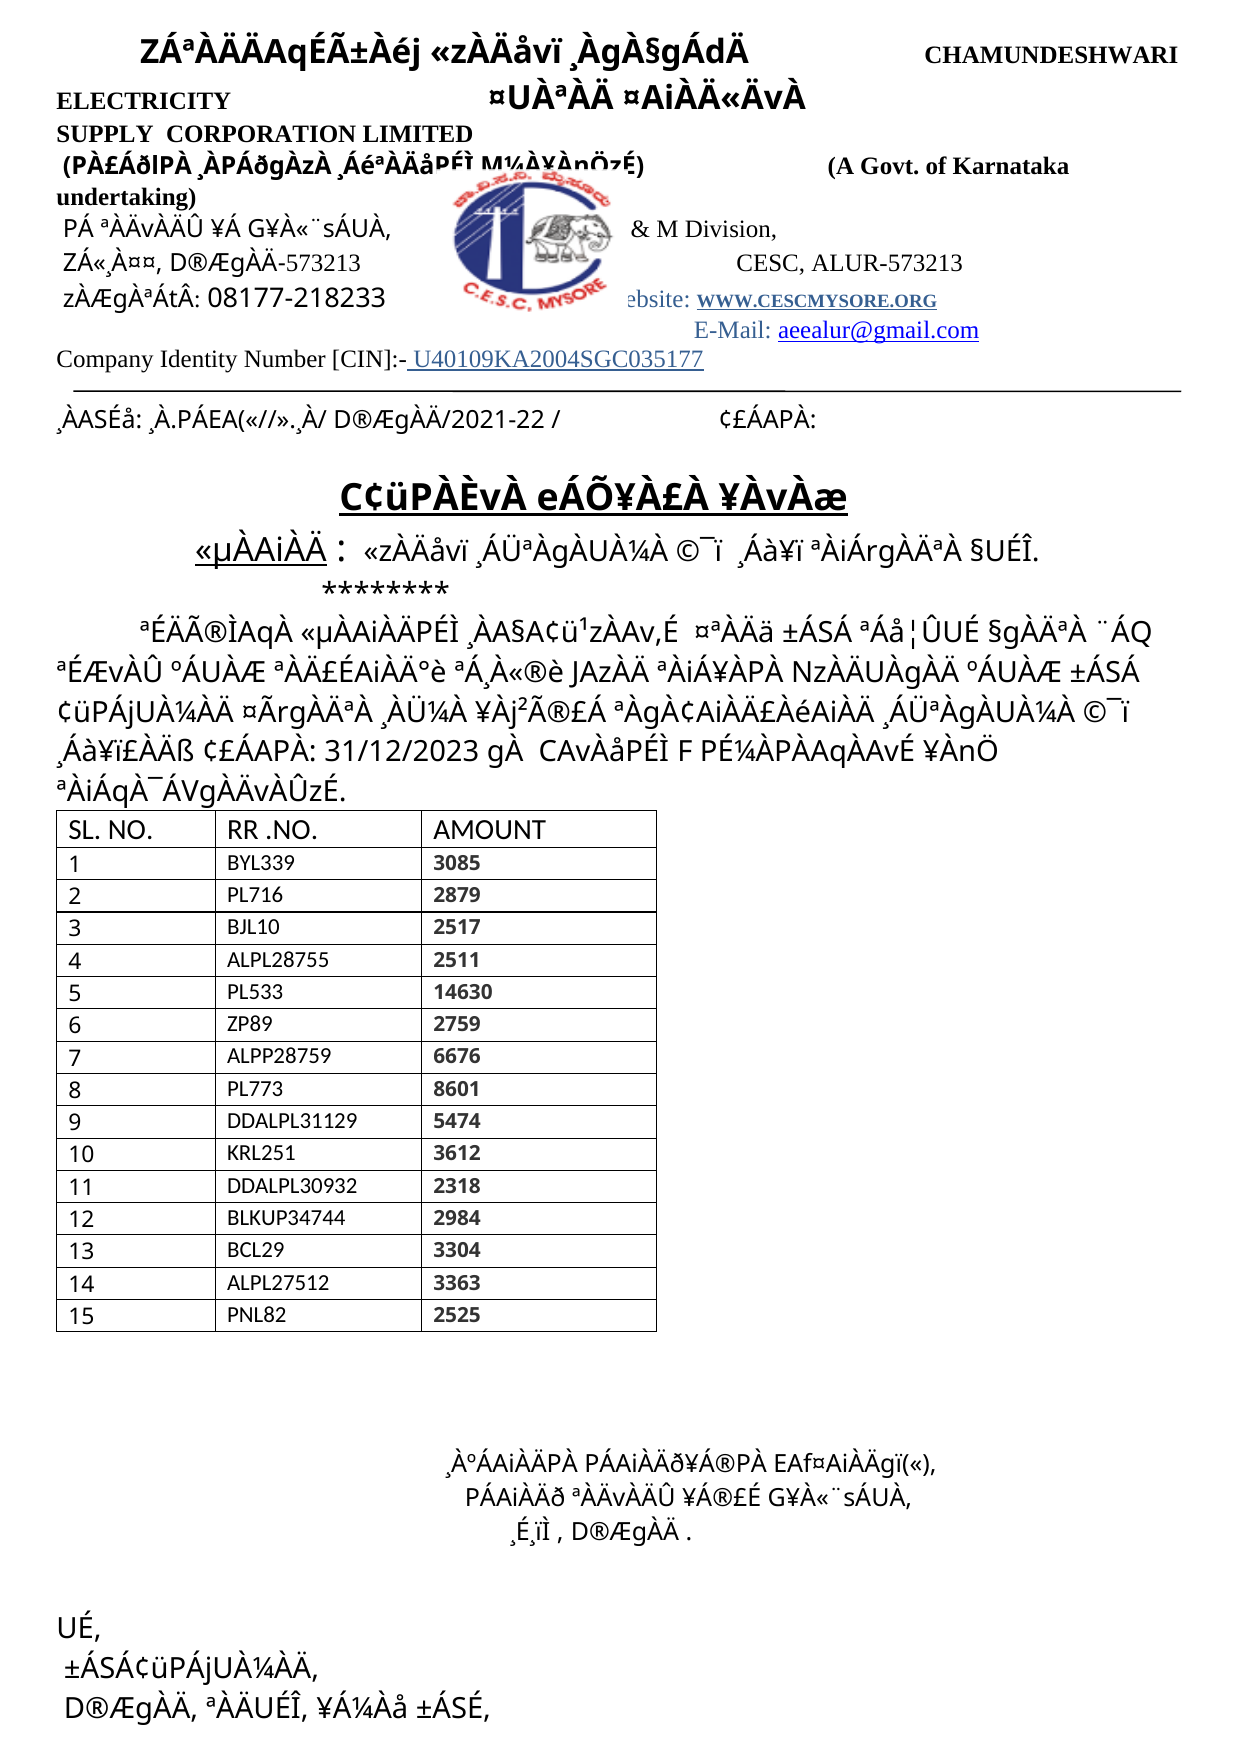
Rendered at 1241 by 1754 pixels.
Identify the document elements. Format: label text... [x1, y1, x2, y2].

table_cell ZP89 [216, 1009, 421, 1041]
table_cell 2759 [422, 1009, 656, 1041]
text PÁ ªÀÄvÀÄÛ ¥Á G¥À«¨sÁUÀ, O & M Division, [629, 211, 1191, 244]
table_cell 14630 [422, 977, 656, 1008]
table_cell PL773 [216, 1074, 421, 1105]
table_cell 12 [57, 1203, 215, 1234]
table_cell 2 [57, 880, 215, 911]
table_cell 15 [57, 1300, 215, 1331]
table_cell 3 [57, 913, 215, 944]
table_cell DDALPL30932 [216, 1171, 421, 1202]
table_header RR .NO. [216, 811, 421, 847]
text PÁAiÀÄð ªÀÄvÀÄÛ ¥Á®£É G¥À«¨sÁUÀ, [56, 1480, 1191, 1514]
table_cell 6 [57, 1009, 215, 1041]
text UÉ, [56, 1608, 1191, 1647]
text ¸ÀºÁAiÀÄPÀ PÁAiÀÄð¥Á®PÀ EAf¤AiÀÄgï(«), [56, 1446, 1191, 1480]
table_cell 2525 [422, 1300, 656, 1331]
table_cell PL533 [216, 977, 421, 1008]
table_cell 2984 [422, 1203, 656, 1234]
table_header SL. NO. [57, 811, 215, 847]
table_cell KRL251 [216, 1139, 421, 1170]
table_cell 5474 [422, 1106, 656, 1137]
table_cell PL716 [216, 880, 421, 911]
text ±ÁSÁ¢üPÁjUÀ¼ÀÄ, [56, 1647, 1191, 1687]
table_cell 8 [57, 1074, 215, 1105]
table_cell 8601 [422, 1074, 656, 1105]
table_header AMOUNT [422, 811, 656, 847]
table_cell 4 [57, 945, 215, 976]
text zÀÆgÀªÁtÂ: 08177-218233 Website: WWW.CESCMYSORE.ORG [56, 279, 1191, 316]
text (PÀ£ÁðlPÀ ¸ÀPÁðgÀzÀ ¸ÁéªÀÄåPÉÌ M¼À¥ÀnÖzÉ) (A Govt. of Karnataka undertaking) [56, 148, 1191, 211]
table_cell 1 [57, 848, 215, 879]
text ZÁªÀÄÄAqÉÃ±Àéj «zÀÄåvï ¸ÀgÀ§gÁdÄ CHAMUNDESHWARI ELECTRICITY ¤UÀªÀÄ ¤AiÀÄ«ÄvÀ SUPPLY CORPORATION LIMITED [56, 28, 1191, 148]
table_cell 3612 [422, 1139, 656, 1170]
table_cell 13 [57, 1235, 215, 1267]
table_cell 2879 [422, 880, 656, 911]
table_cell 3304 [422, 1235, 656, 1267]
table_cell 3085 [422, 848, 656, 879]
table_cell 9 [57, 1106, 215, 1137]
table_cell 3363 [422, 1268, 656, 1299]
text ªÉÄÃ®ÌAqÀ «µÀAiÀÄPÉÌ ¸ÀA§A¢ü¹zÀAv,É ¤ªÀÄä ±ÁSÁ ªÁå¦ÛUÉ §gÀÄªÀ ¨ÁQ ªÉÆvÀÛ ºÁUÀÆ ªÀÄ£ÉAiÀÄ°è ªÁ¸À«®è JAzÀÄ ªÀiÁ¥ÀPÀ NzÀÄUÀgÀÄ ºÁUÀÆ ±ÁSÁ¢üPÁjUÀ¼ÀÄ ¤ÃrgÀÄªÀ ¸ÀÜ¼À ¥Àj²Ã®£Á ªÀgÀ¢AiÀÄ£ÀéAiÀÄ ¸ÁÜªÀgÀUÀ¼À ©¯ï ¸Áà¥ï£ÀÄß ¢£ÁAPÀ: 31/12/2023 gÀ CAvÀåPÉÌ F PÉ¼ÀPÀAqÀAvÉ ¥ÀnÖ ªÀiÁqÀ¯ÁVgÀÄvÀÛzÉ. [56, 612, 1191, 810]
text C¢üPÀÈvÀ eÁÕ¥À£À ¥ÀvÀæ [56, 470, 1191, 521]
table_cell ALPL27512 [216, 1268, 421, 1299]
table_cell DDALPL31129 [216, 1106, 421, 1137]
table_cell 2511 [422, 945, 656, 976]
table_cell 10 [57, 1139, 215, 1170]
table_cell BYL339 [216, 848, 421, 879]
text ******** [56, 572, 1191, 612]
table_cell BCL29 [216, 1235, 421, 1267]
text ¸É¸ïÌ , D®ÆgÀÄ . [56, 1514, 1191, 1548]
table_cell BLKUP34744 [216, 1203, 421, 1234]
text D®ÆgÀÄ, ªÀÄUÉÎ, ¥Á¼Àå ±ÁSÉ, [56, 1687, 1191, 1727]
table_cell 14 [57, 1268, 215, 1299]
table_cell 5 [57, 977, 215, 1008]
table_cell 7 [57, 1042, 215, 1073]
text ZÁ«¸À¤¤, D®ÆgÀÄ-573213 CESC, ALUR-573213 [629, 244, 1191, 279]
text Company Identity Number [CIN]:- U40109KA2004SGC035177 [56, 344, 1191, 373]
table_cell 2517 [422, 913, 656, 944]
table_cell 11 [57, 1171, 215, 1202]
table_cell 6676 [422, 1042, 656, 1073]
table_cell 2318 [422, 1171, 656, 1202]
text «µÀAiÀÄ : «zÀÄåvï ¸ÁÜªÀgÀUÀ¼À ©¯ï ¸Áà¥ï ªÀiÁrgÀÄªÀ §UÉÎ. [56, 521, 1191, 572]
table_cell PNL82 [216, 1300, 421, 1331]
text PÁ ªÀÄvÀÄÛ ¥Á G¥À«¨sÁUÀ, O & M Division, [56, 211, 435, 244]
table_cell BJL10 [216, 913, 421, 944]
table_cell ALPL28755 [216, 945, 421, 976]
text ZÁ«¸À¤¤, D®ÆgÀÄ-573213 CESC, ALUR-573213 [56, 244, 435, 279]
text ¸ÀASÉå: ¸À.PÁEA(«//».¸À/ D®ÆgÀÄ/2021-22 / ¢£ÁAPÀ: [56, 402, 1191, 436]
table_cell ALPP28759 [216, 1042, 421, 1073]
text E-Mail: aeealur@gmail.com [56, 316, 1191, 344]
